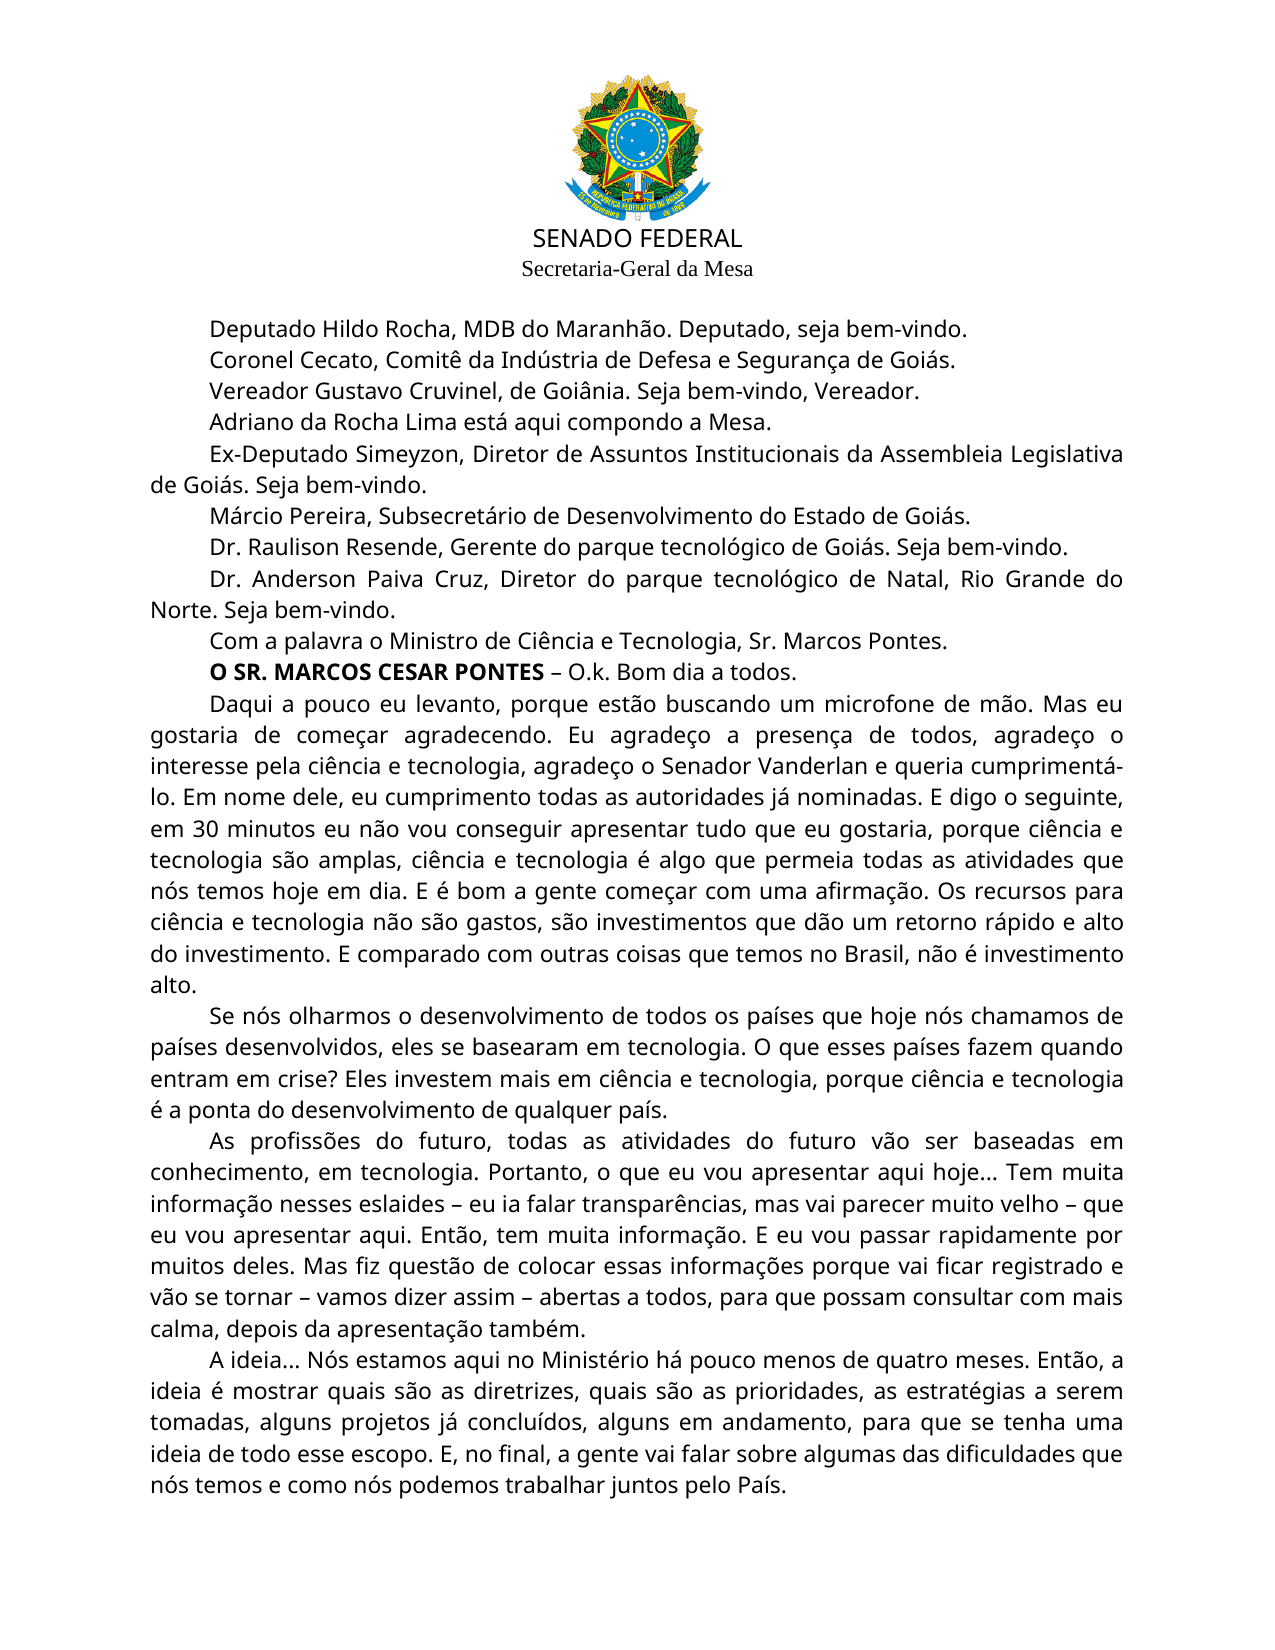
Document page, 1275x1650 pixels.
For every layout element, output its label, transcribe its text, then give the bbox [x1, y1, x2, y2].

text Se nós olharmos o desenvolvimento de todos os países que hoje nós chamamos de países desenvolvidos, eles se basearam em tecnologia. O que esses países fazem quando entram em crise? Eles investem mais em ciência e tecnologia, porque ciência e tecnologia é a ponta do desenvolvimento de qualquer país. [150, 1000, 1125, 1125]
text Com a palavra o Ministro de Ciência e Tecnologia, Sr. Marcos Pontes. [150, 625, 1125, 656]
picture [564, 75, 711, 221]
text Dr. Raulison Resende, Gerente do parque tecnológico de Goiás. Seja bem-vindo. [150, 531, 1125, 562]
text A ideia... Nós estamos aqui no Ministério há pouco menos de quatro meses. Então, a ideia é mostrar quais são as diretrizes, quais são as prioridades, as estratégias a serem tomadas, alguns projetos já concluídos, alguns em andamento, para que se tenha uma ideia de todo esse escopo. E, no final, a gente vai falar sobre algumas das dificuldades que nós temos e como nós podemos trabalhar juntos pelo País. [150, 1344, 1125, 1500]
text As profissões do futuro, todas as atividades do futuro vão ser baseadas em conhecimento, em tecnologia. Portanto, o que eu vou apresentar aqui hoje... Tem muita informação nesses eslaides – eu ia falar transparências, mas vai parecer muito velho – que eu vou apresentar aqui. Então, tem muita informação. E eu vou passar rapidamente por muitos deles. Mas fiz questão de colocar essas informações porque vai ficar registrado e vão se tornar – vamos dizer assim – abertas a todos, para que possam consultar com mais calma, depois da apresentação também. [150, 1125, 1125, 1344]
text Ex-Deputado Simeyzon, Diretor de Assuntos Institucionais da Assembleia Legislativa de Goiás. Seja bem-vindo. [150, 437, 1125, 500]
text Coronel Cecato, Comitê da Indústria de Defesa e Segurança de Goiás. [150, 344, 1125, 375]
text O SR. MARCOS CESAR PONTES – O.k. Bom dia a todos. [150, 656, 1125, 687]
text Vereador Gustavo Cruvinel, de Goiânia. Seja bem-vindo, Vereador. [150, 375, 1125, 406]
text Adriano da Rocha Lima está aqui compondo a Mesa. [150, 406, 1125, 437]
text Deputado Hildo Rocha, MDB do Maranhão. Deputado, seja bem-vindo. [150, 312, 1125, 344]
text Márcio Pereira, Subsecretário de Desenvolvimento do Estado de Goiás. [150, 500, 1125, 531]
text Daqui a pouco eu levanto, porque estão buscando um microfone de mão. Mas eu gostaria de começar agradecendo. Eu agradeço a presença de todos, agradeço o interesse pela ciência e tecnologia, agradeço o Senador Vanderlan e queria cumprimentá-lo. Em nome dele, eu cumprimento todas as autoridades já nominadas. E digo o seguinte, em 30 minutos eu não vou conseguir apresentar tudo que eu gostaria, porque ciência e tecnologia são amplas, ciência e tecnologia é algo que permeia todas as atividades que nós temos hoje em dia. E é bom a gente começar com uma afirmação. Os recursos para ciência e tecnologia não são gastos, são investimentos que dão um retorno rápido e alto do investimento. E comparado com outras coisas que temos no Brasil, não é investimento alto. [150, 687, 1125, 1000]
text Dr. Anderson Paiva Cruz, Diretor do parque tecnológico de Natal, Rio Grande do Norte. Seja bem-vindo. [150, 562, 1125, 625]
